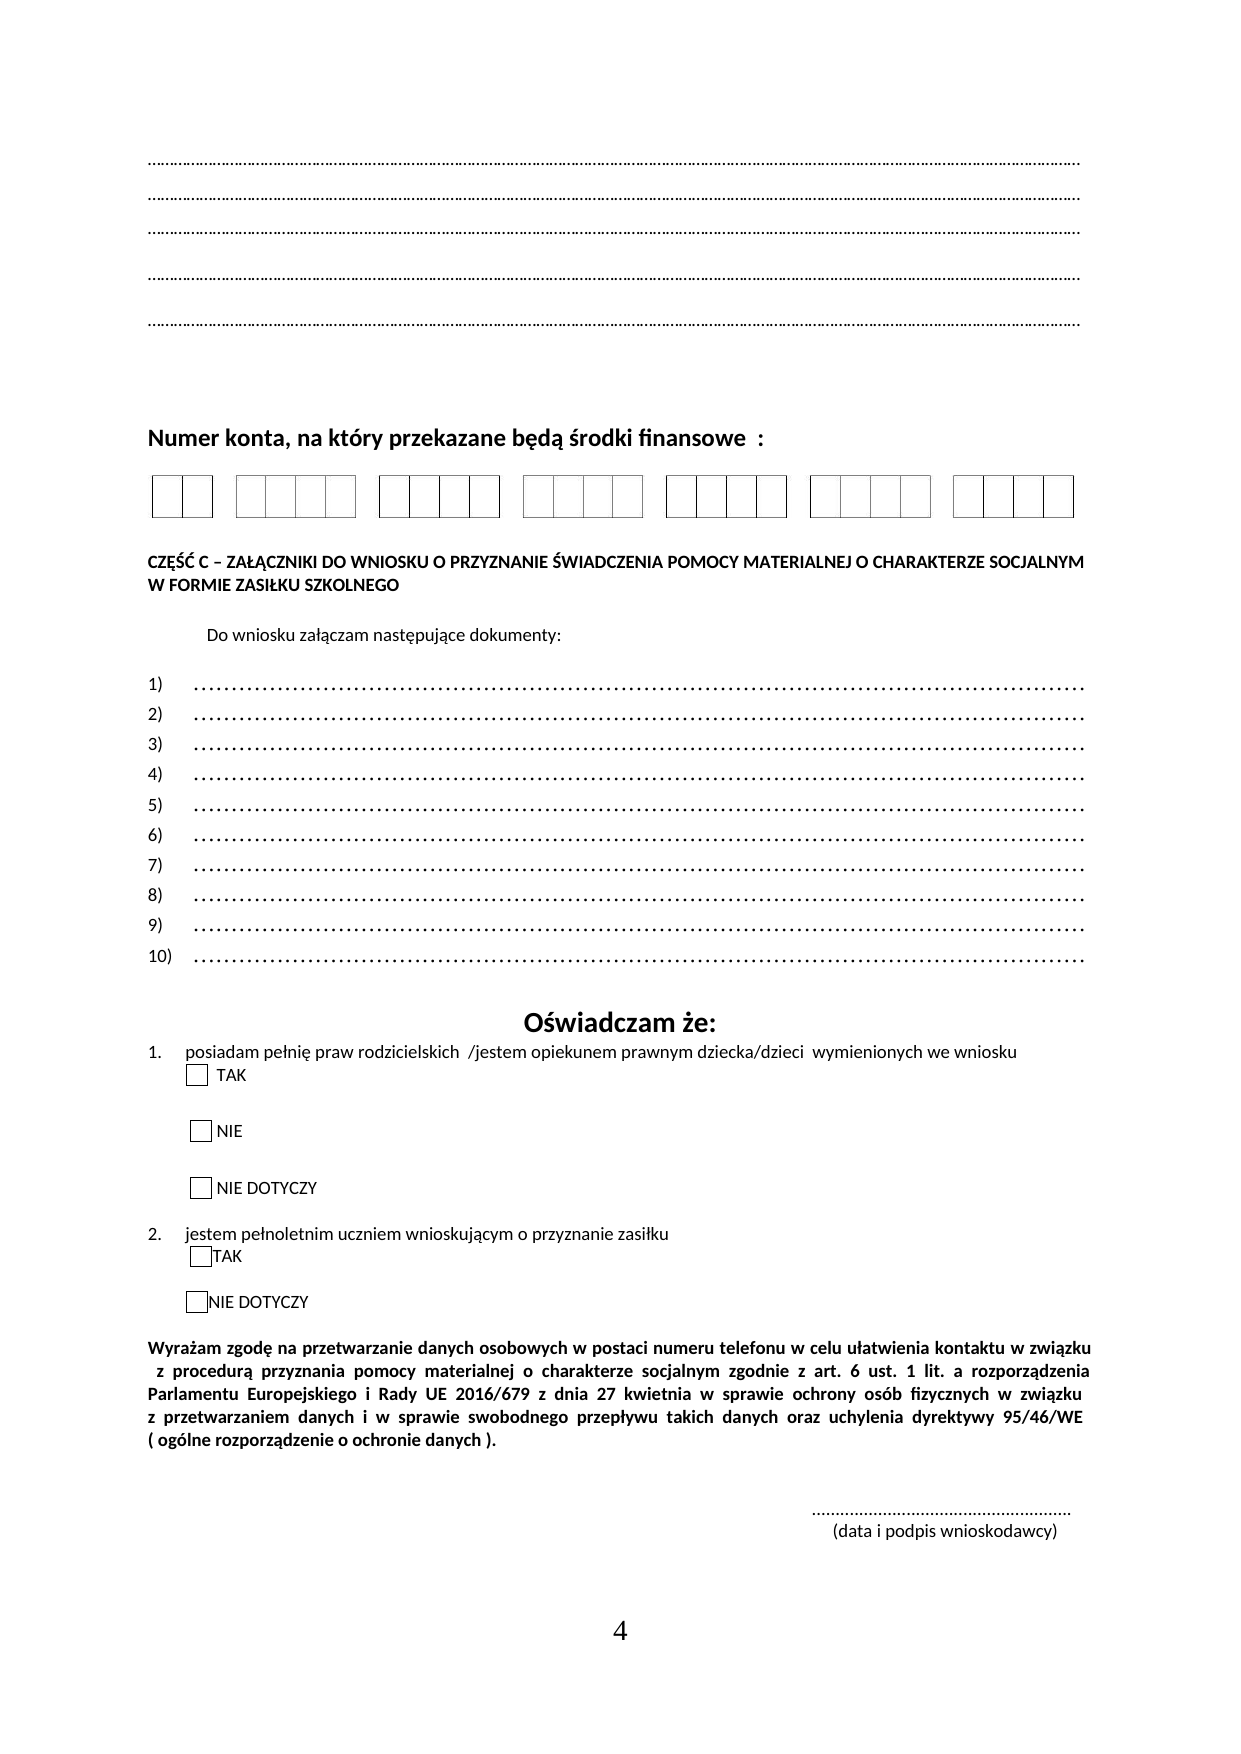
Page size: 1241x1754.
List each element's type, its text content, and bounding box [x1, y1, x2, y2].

text Oświadczam że: [148, 1004, 1093, 1040]
text ……………………………………………………………………………………………………………………………………………………………………………………………… [148, 262, 1093, 285]
text NIE [185, 1119, 1093, 1142]
text Do wniosku załączam następujące dokumenty: [148, 623, 1093, 646]
text Wyrażam zgodę na przetwarzanie danych osobowych w postaci numeru telefonu w celu ułatwienia kontaktu w związku z procedurą przyznania pomocy materialnej o charakterze socjalnym zgodnie z art. 6 ust. 1 lit. a rozporządzenia Parlamentu Europejskiego i Rady UE 2016/679 z dnia 27 kwietnia w sprawie ochrony osób fizycznych w związku z przetwarzaniem danych i w sprawie swobodnego przepływu takich danych oraz uchylenia dyrektywy 95/46/WE ( ogólne rozporządzenie o ochronie danych ). [148, 1336, 1093, 1451]
list ……………………………………………………………………………………………………… [148, 910, 1093, 937]
picture [147, 468, 1092, 528]
text NIE DOTYCZY [185, 1290, 1093, 1313]
list posiadam pełnię praw rodzicielskich /jestem opiekunem prawnym dziecka/dzieci wymienionych we wniosku TAK [148, 1040, 1093, 1086]
list ……………………………………………………………………………………………………… [148, 820, 1093, 846]
text ……………………………………………………………………………………………………………………………………………………………………………………………… [148, 216, 1093, 239]
text NIE DOTYCZY [185, 1176, 1093, 1199]
text TAK [185, 1244, 1093, 1267]
list ……………………………………………………………………………………………………… [148, 789, 1093, 816]
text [148, 148, 1093, 205]
list ……………………………………………………………………………………………………… [148, 699, 1093, 725]
list ……………………………………………………………………………………………………… [148, 941, 1093, 967]
list ……………………………………………………………………………………………………… [148, 729, 1093, 756]
text CZĘŚĆ C – ZAŁĄCZNIKI DO WNIOSKU O PRZYZNANIE ŚWIADCZENIA POMOCY MATERIALNEJ O CHARAKTERZE SOCJALNYM W FORMIE ZASIŁKU SZKOLNEGO [148, 551, 1093, 597]
list jestem pełnoletnim uczniem wnioskującym o przyznanie zasiłku [148, 1222, 1093, 1244]
text (data i podpis wnioskodawcy) [738, 1519, 1093, 1542]
text ……………………………………………………………………………………………………………………………………………………………………………………………… [148, 308, 1093, 331]
list ……………………………………………………………………………………………………… [148, 880, 1093, 907]
list ……………………………………………………………………………………………………… [148, 669, 1093, 695]
list ……………………………………………………………………………………………………… [148, 850, 1093, 876]
text Numer konta, na który przekazane będą środki finansowe : [148, 423, 1093, 453]
list ……………………………………………………………………………………………………… [148, 759, 1093, 786]
text ....................................................... [738, 1497, 1093, 1519]
